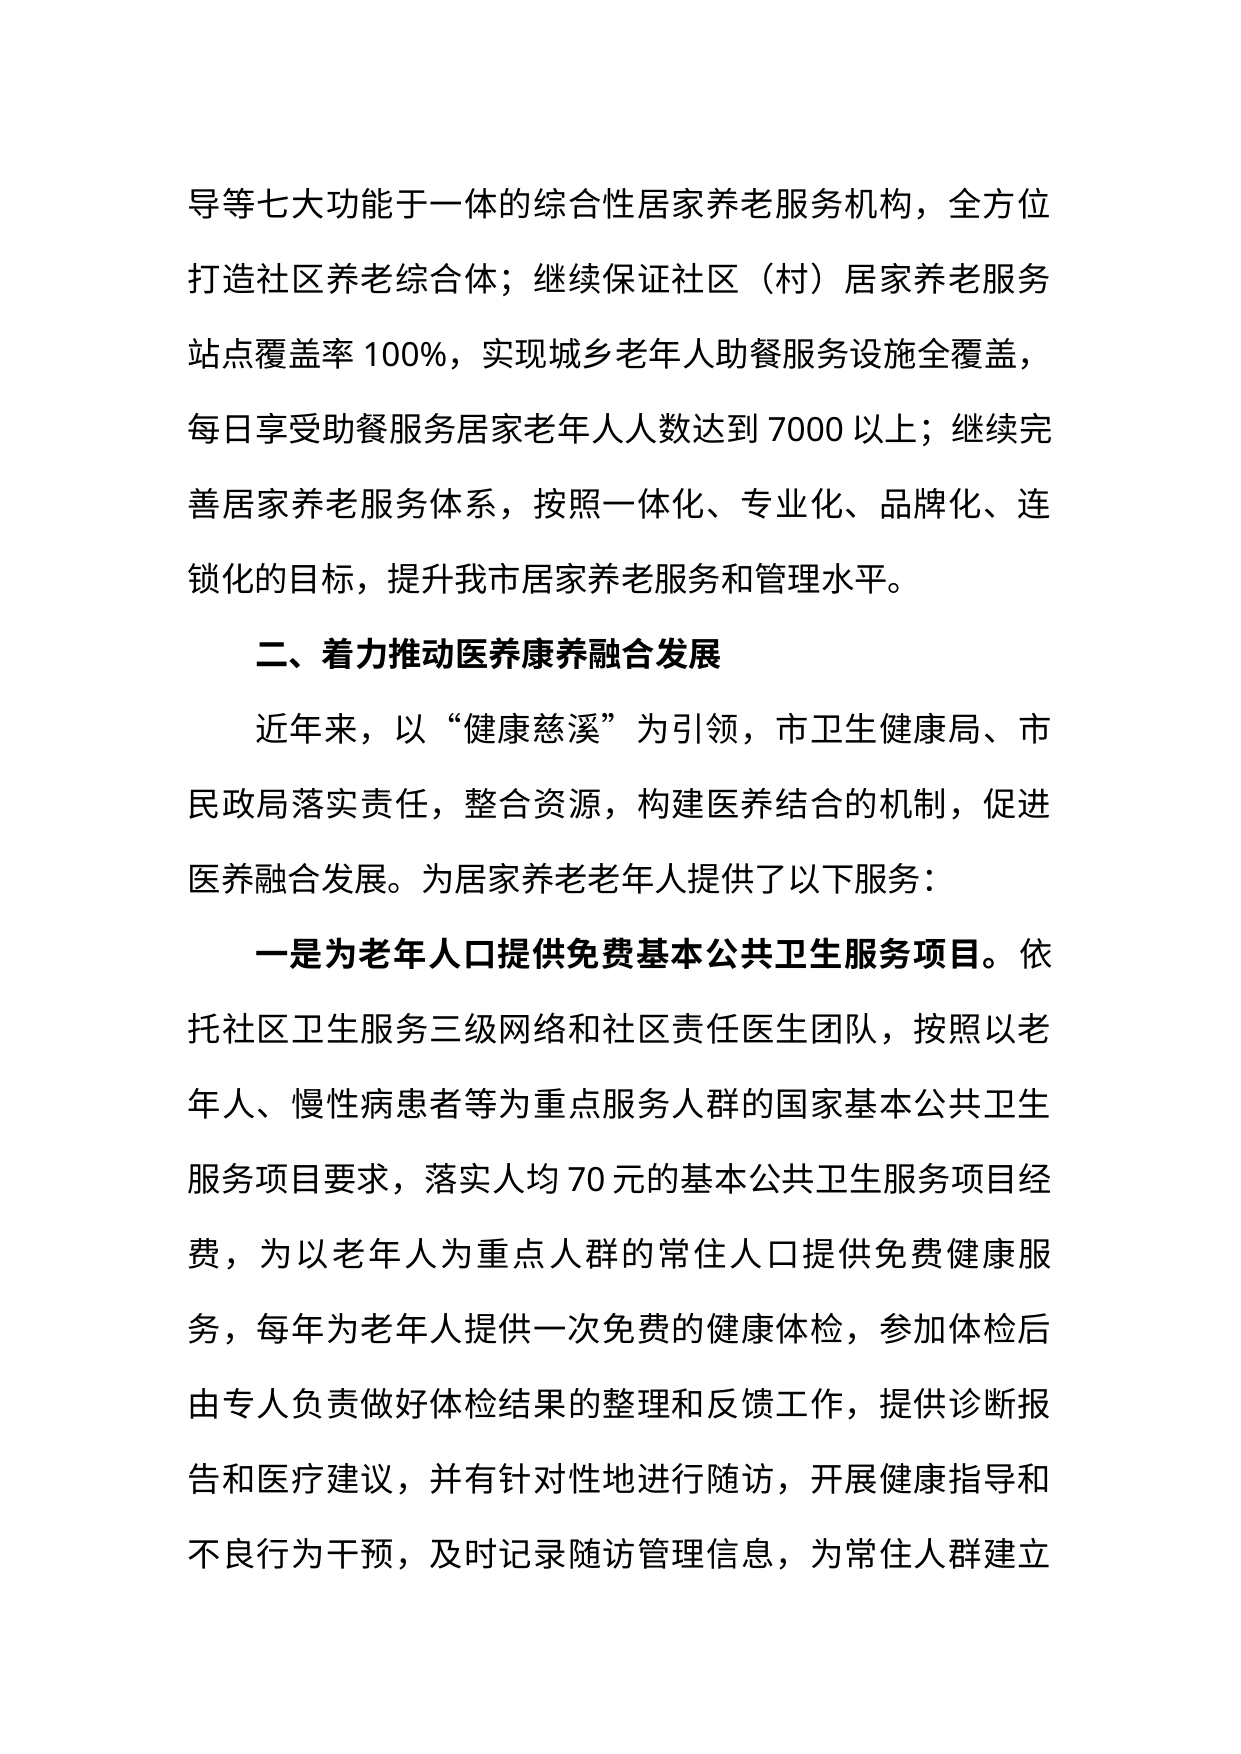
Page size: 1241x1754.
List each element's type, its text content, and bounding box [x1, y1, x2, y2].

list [187, 164, 1053, 614]
text 近年来，以“健康慈溪”为引领，市卫生健康局、市民政局落实责任，整合资源，构建医养结合的机制，促进医养融合发展。为居家养老老年人提供了以下服务： [187, 689, 1053, 914]
text 二、着力推动医养康养融合发展 [187, 614, 1053, 689]
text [187, 914, 1053, 1589]
